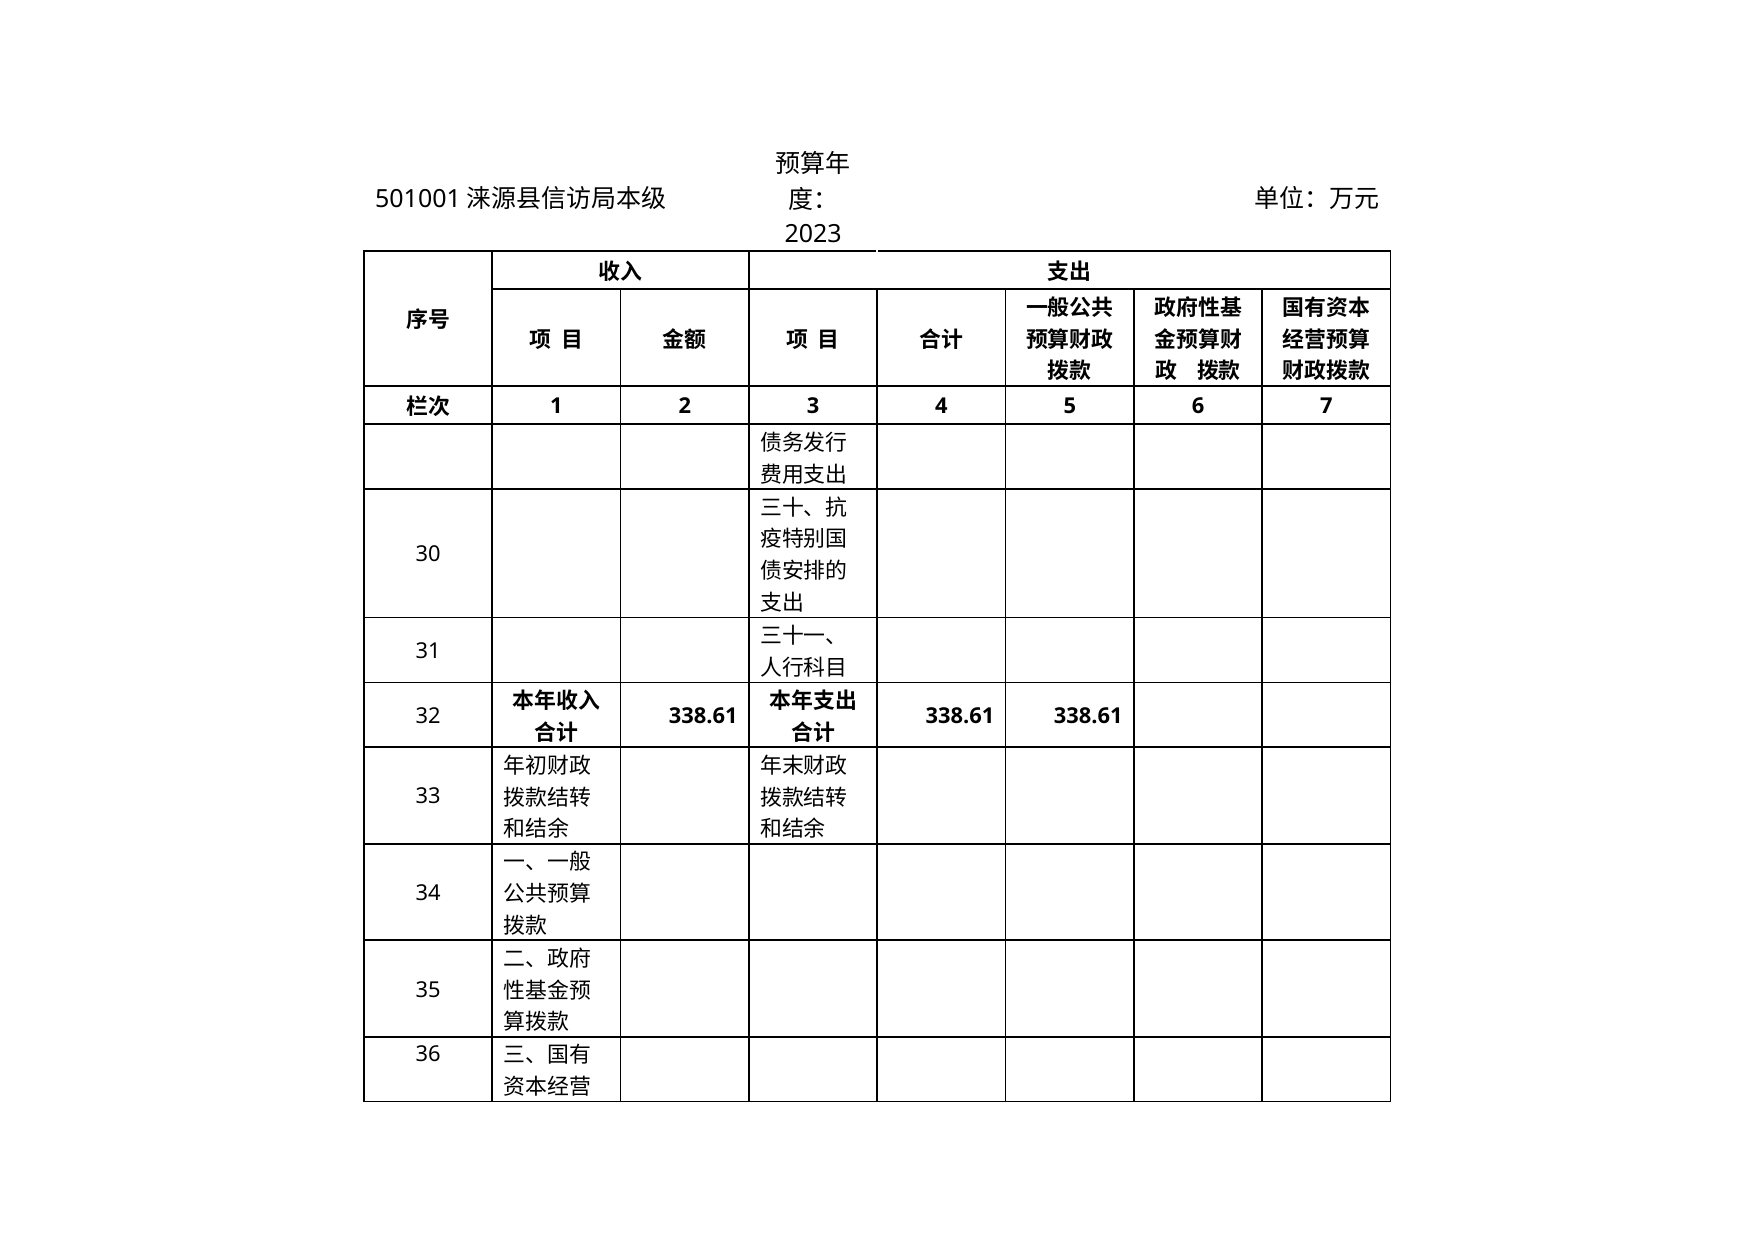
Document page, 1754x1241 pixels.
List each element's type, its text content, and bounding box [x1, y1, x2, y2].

table_cell 6 [1135, 387, 1261, 423]
table_cell [1135, 490, 1261, 616]
table_cell [621, 1038, 748, 1101]
table_cell [750, 941, 876, 1036]
table_cell 35 [365, 941, 491, 1036]
table_cell [1135, 618, 1261, 681]
table_cell [621, 425, 748, 488]
table_cell 合计 [878, 290, 1005, 385]
table_cell 三、国有资本经营预算拨款 [493, 1038, 620, 1101]
table_cell [1006, 425, 1133, 488]
table_cell 29 [365, 425, 491, 488]
table_cell [878, 748, 1005, 843]
table_cell [1135, 425, 1261, 488]
table_cell [750, 1038, 876, 1101]
table_cell 栏次 [365, 387, 491, 423]
table_cell 收入 [493, 252, 748, 288]
table_cell [1263, 748, 1390, 843]
table_cell [750, 845, 876, 939]
table_cell 338.61 [1006, 683, 1133, 746]
table_cell [1135, 941, 1261, 1036]
table_cell [878, 941, 1005, 1036]
table_cell [1263, 941, 1390, 1036]
table_cell 政府性基金预算财政 拨款 [1135, 290, 1261, 385]
table_cell [1263, 1038, 1390, 1101]
table_cell 项 目 [750, 290, 876, 385]
table_cell 支出 [750, 252, 1390, 288]
table_cell 32 [365, 683, 491, 746]
table_cell [1135, 683, 1261, 746]
table_cell [878, 845, 1005, 939]
table_cell 36 [365, 1038, 491, 1101]
table_cell 30 [365, 490, 491, 616]
table_cell [493, 425, 620, 488]
table_cell 金额 [621, 290, 748, 385]
table_cell 二十九、债务发行费用支出 [750, 425, 876, 488]
table_cell [1135, 845, 1261, 939]
table_cell [878, 425, 1005, 488]
table_cell 338.61 [621, 683, 748, 746]
table_cell 一、一般公共预算拨款 [493, 845, 620, 939]
table_header 501001涞源县信访局本级 [365, 143, 748, 250]
table_cell 31 [365, 618, 491, 681]
table_cell [1135, 1038, 1261, 1101]
table_cell [621, 941, 748, 1036]
table_cell [878, 490, 1005, 616]
table_cell 1 [493, 387, 620, 423]
table_cell [621, 490, 748, 616]
table_cell [1263, 618, 1390, 681]
table_cell [1006, 490, 1133, 616]
table_cell 一般公共预算财政拨款 [1006, 290, 1133, 385]
table_cell 三十、抗疫特别国债安排的支出 [750, 490, 876, 616]
table_cell 国有资本经营预算财政拨款 [1263, 290, 1390, 385]
table_cell 7 [1263, 387, 1390, 423]
table_cell 33 [365, 748, 491, 843]
table_cell 5 [1006, 387, 1133, 423]
table_cell [878, 1038, 1005, 1101]
table_cell 年初财政拨款结转和结余 [493, 748, 620, 843]
table_cell [1135, 748, 1261, 843]
table_cell [1006, 941, 1133, 1036]
table_cell 本年收入合计 [493, 683, 620, 746]
table_cell 4 [878, 387, 1005, 423]
table_cell 三十一、人行科目 [750, 618, 876, 681]
table_cell [1263, 425, 1390, 488]
table_header 单位：万元 [878, 143, 1390, 250]
table_cell 年末财政拨款结转和结余 [750, 748, 876, 843]
table_header 预算年度：2023 [750, 143, 876, 250]
table_cell [621, 748, 748, 843]
table_cell [878, 618, 1005, 681]
table_cell [493, 490, 620, 616]
table_cell 本年支出合计 [750, 683, 876, 746]
table_cell 二、政府性基金预算拨款 [493, 941, 620, 1036]
table_cell 序号 [365, 252, 491, 385]
table_cell [1263, 683, 1390, 746]
table_cell 2 [621, 387, 748, 423]
table_cell [1006, 1038, 1133, 1101]
table_cell 338.61 [878, 683, 1005, 746]
table_cell [493, 618, 620, 681]
table_cell [1263, 845, 1390, 939]
table_cell [1006, 845, 1133, 939]
table_cell [1006, 618, 1133, 681]
table_cell 3 [750, 387, 876, 423]
table_cell [1263, 490, 1390, 616]
table_cell 34 [365, 845, 491, 939]
table_cell [621, 845, 748, 939]
table_cell [621, 618, 748, 681]
table_cell 项 目 [493, 290, 620, 385]
table_cell [1006, 748, 1133, 843]
